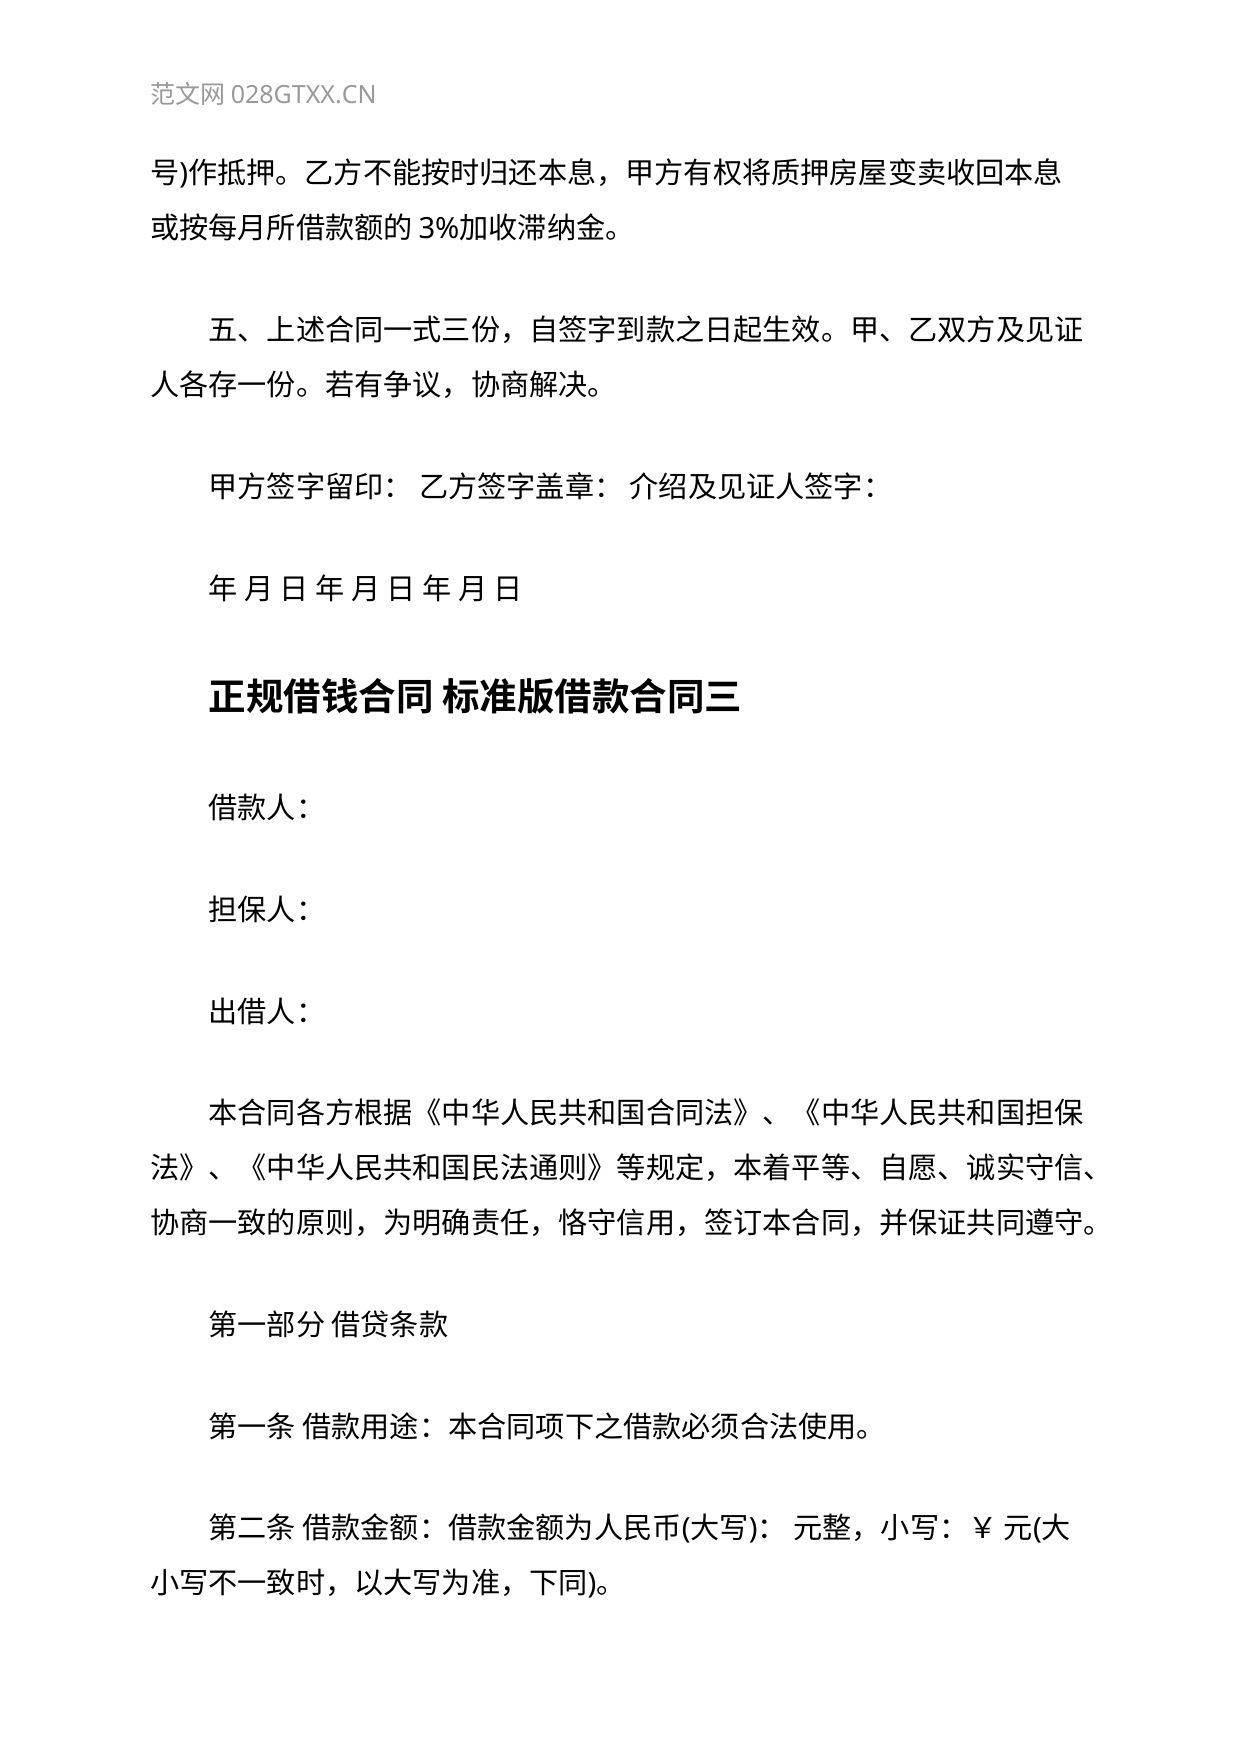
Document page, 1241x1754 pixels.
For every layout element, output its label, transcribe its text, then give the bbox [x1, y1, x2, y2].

text 担保人： [150, 886, 1090, 929]
text 借款人： [150, 784, 1090, 827]
text 第一条 借款用途：本合同项下之借款必须合法使用。 [150, 1403, 1090, 1446]
text 年 月 日 年 月 日 年 月 日 [150, 565, 1090, 608]
text 第二条 借款金额：借款金额为人民币(大写)： 元整，小写：￥ 元(大小写不一致时，以大写为准，下同)。 [150, 1505, 1090, 1602]
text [150, 150, 1090, 247]
text 本合同各方根据《中华人民共和国合同法》、《中华人民共和国担保法》、《中华人民共和国民法通则》等规定，本着平等、自愿、诚实守信、协商一致的原则，为明确责任，恪守信用，签订本合同，并保证共同遵守。 [150, 1090, 1090, 1242]
text 正规借钱合同 标准版借款合同三 [150, 667, 1090, 721]
text 甲方签字留印： 乙方签字盖章： 介绍及见证人签字： [150, 464, 1090, 506]
text 出借人： [150, 988, 1090, 1030]
text 五、上述合同一式三份，自签字到款之日起生效。甲、乙双方及见证人各存一份。若有争议，协商解决。 [150, 307, 1090, 404]
text 第一部分 借贷条款 [150, 1301, 1090, 1344]
